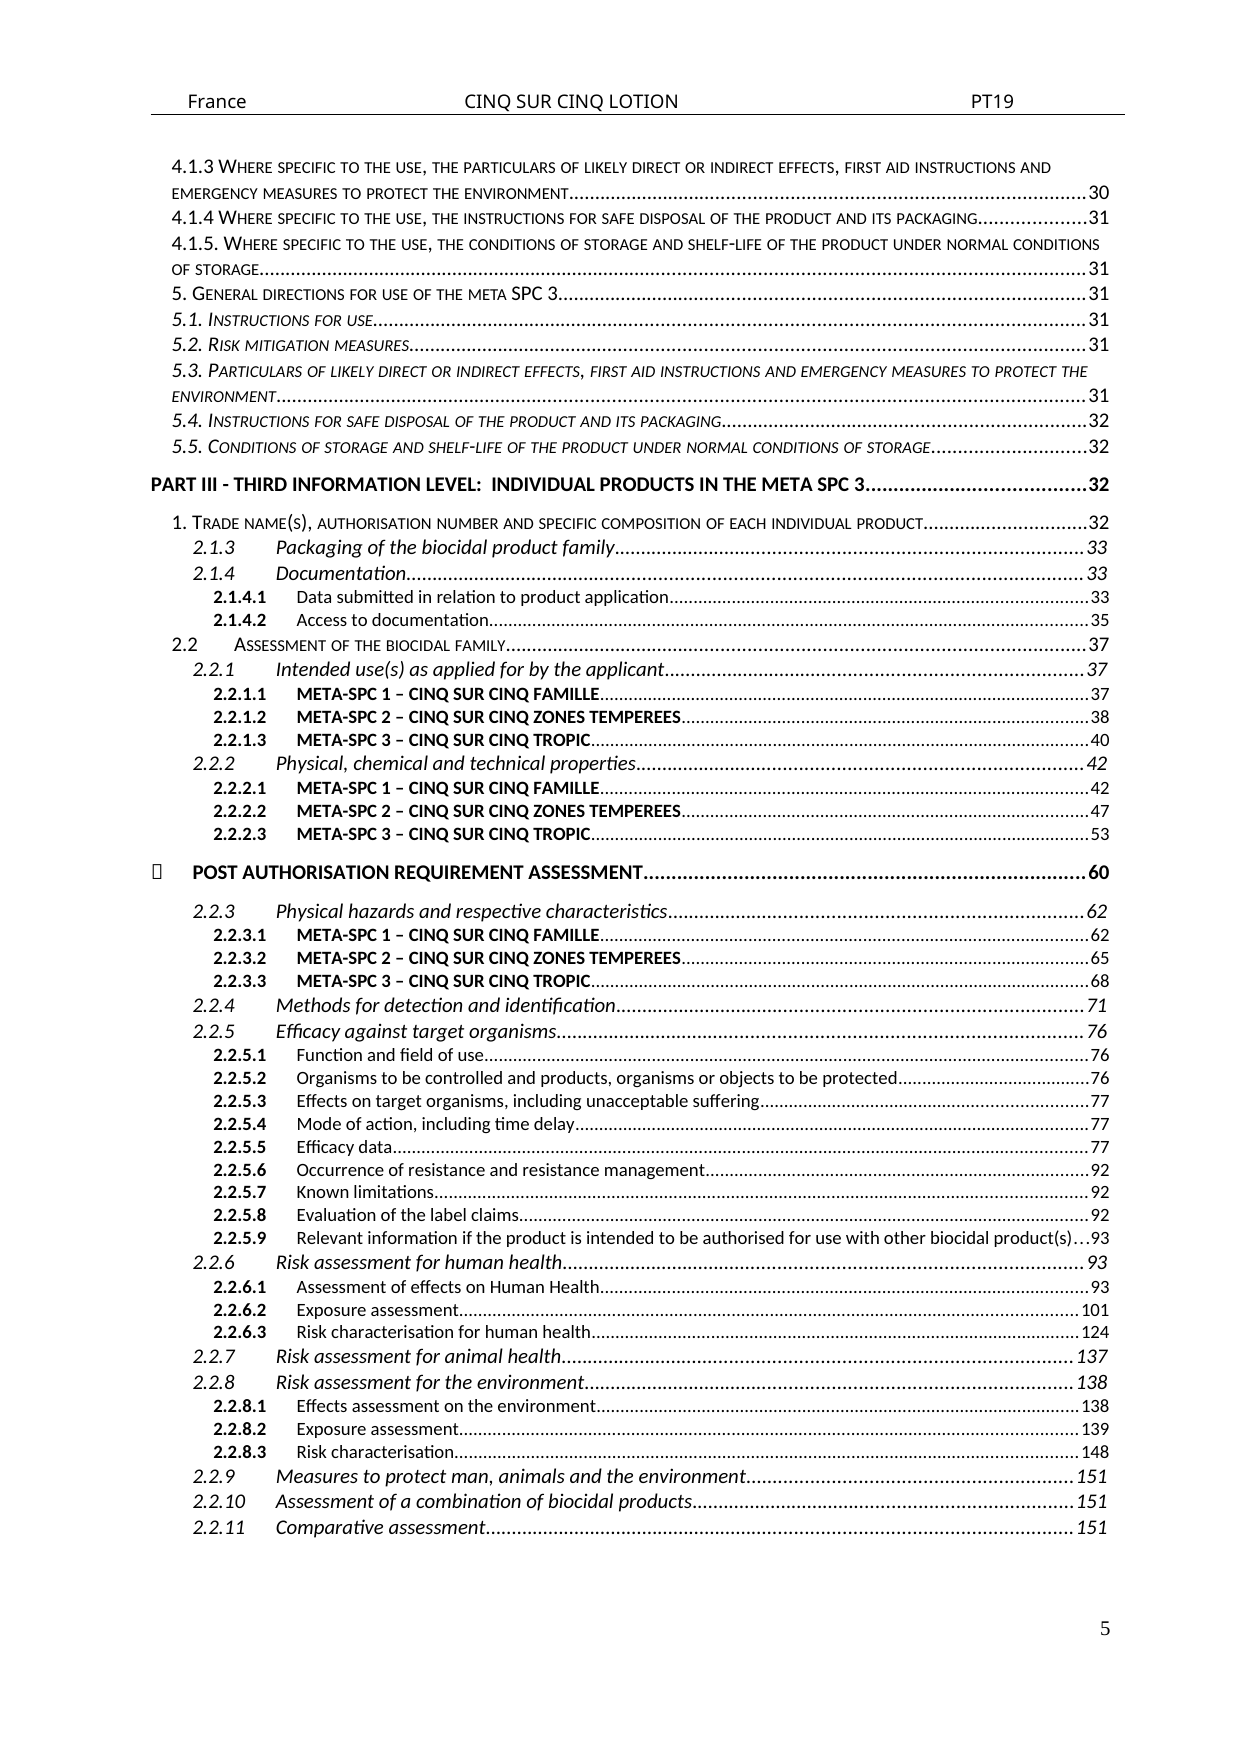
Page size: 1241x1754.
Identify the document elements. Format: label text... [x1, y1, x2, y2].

text 5.1. Instructions for use 31 [171, 306, 1110, 331]
text 2.1.4.1 Data submitted in relation to product application 33 [213, 585, 1110, 608]
text 2.2.5.1 Function and field of use 76 [213, 1043, 1110, 1066]
text 2.2.5.3 Effects on target organisms, including unacceptable suffering 77 [213, 1089, 1110, 1112]
text 2.2.8 Risk assessment for the environment 138 [192, 1369, 1110, 1394]
text 2.2.5.9 Relevant information if the product is intended to be authorised for use with other biocidal product(s) 93 [213, 1227, 1110, 1249]
text 2.2.5.5 Efficacy data 77 [213, 1135, 1110, 1158]
text 2.2.5.8 Evaluation of the label claims 92 [213, 1204, 1110, 1227]
text 2.2.1.1 META-SPC 1 – CINQ SUR CINQ FAMILLE 37 [213, 682, 1110, 705]
text 4.1.5. Where specific to the use, the conditions of storage and shelf-life of the product under normal conditions of storage 31 [171, 230, 1110, 281]
text 2.2.6 Risk assessment for human health 93 [192, 1249, 1110, 1275]
text 2.2.1.3 META-SPC 3 – CINQ SUR CINQ TROPIC 40 [213, 728, 1110, 751]
text 2.2.2.1 META-SPC 1 – CINQ SUR CINQ FAMILLE 42 [213, 776, 1110, 799]
text 2.2.8.1 Effects assessment on the environment 138 [213, 1394, 1110, 1417]
text 2.2.8.2 Exposure assessment 139 [213, 1417, 1110, 1440]
text 2.2.6.1 Assessment of effects on Human Health 93 [213, 1275, 1110, 1298]
text 5.2. Risk mitigation measures 31 [171, 331, 1110, 357]
text 2.2.3.3 META-SPC 3 – CINQ SUR CINQ TROPIC 68 [213, 969, 1110, 992]
text 4.1.4 Where specific to the use, the instructions for safe disposal of the product and its packaging 31 [171, 204, 1110, 230]
text 2.2.2 Physical, chemical and technical properties 42 [192, 751, 1110, 776]
text 2.2.7 Risk assessment for animal health 137 [192, 1344, 1110, 1369]
text 4.1.3 Where specific to the use, the particulars of likely direct or indirect effects, first aid instructions and emergency measures to protect the environment 30 [171, 153, 1110, 204]
text 2.2.2.3 META-SPC 3 – CINQ SUR CINQ TROPIC 53 [213, 822, 1110, 845]
text 2.1.4.2 Access to documentation 35 [213, 608, 1110, 631]
text 5. General directions for use of the meta SPC 3 31 [171, 281, 1110, 306]
text 2.2.6.3 Risk characterisation for human health 124 [213, 1321, 1110, 1344]
text 2.2.5.6 Occurrence of resistance and resistance management 92 [213, 1158, 1110, 1181]
text 2.2.4 Methods for detection and identification 71 [192, 992, 1110, 1018]
text 2.2.6.2 Exposure assessment 101 [213, 1298, 1110, 1321]
text 2.2.11 Comparative assessment 151 [192, 1514, 1110, 1539]
text Part III - Third information level: individual products in the meta SPC 3 32 [151, 471, 1110, 496]
text 2.2.8.3 Risk characterisation 148 [213, 1440, 1110, 1463]
text 2.2.5.7 Known limitations 92 [213, 1181, 1110, 1204]
text 2.2.9 Measures to protect man, animals and the environment 151 [192, 1463, 1110, 1489]
text 2.2.5.4 Mode of action, including time delay 77 [213, 1112, 1110, 1135]
text 5.3. Particulars of likely direct or indirect effects, first aid instructions and emergency measures to protect the environment 31 [171, 357, 1110, 408]
text 2.2.3.2 META-SPC 2 – CINQ SUR CINQ ZONES TEMPEREES 65 [213, 947, 1110, 969]
text 2.2.3 Physical hazards and respective characteristics 62 [192, 898, 1110, 924]
text 5.4. Instructions for safe disposal of the product and its packaging 32 [171, 408, 1110, 433]
text 2.2 Assessment of the biocidal family 37 [171, 631, 1110, 656]
text 5.5. Conditions of storage and shelf-life of the product under normal conditions of storage 32 [171, 433, 1110, 458]
text 2.2.1.2 META-SPC 2 – CINQ SUR CINQ ZONES TEMPEREES 38 [213, 705, 1110, 728]
text 2.2.1 Intended use(s) as applied for by the applicant 37 [192, 656, 1110, 682]
text 2.2.5.2 Organisms to be controlled and products, organisms or objects to be protected 76 [213, 1066, 1110, 1089]
text 2.1.3 Packaging of the biocidal product family 33 [192, 534, 1110, 560]
text 2.2.2.2 META-SPC 2 – CINQ SUR CINQ ZONES TEMPEREES 47 [213, 799, 1110, 822]
text  Post authorisation requirement assessment 60 [151, 857, 1110, 886]
text 2.2.5 Efficacy against target organisms 76 [192, 1018, 1110, 1043]
text 1. Trade name(s), authorisation number and specific composition of each individual product 32 [171, 509, 1110, 534]
text 2.2.10 Assessment of a combination of biocidal products 151 [192, 1489, 1110, 1514]
text 2.1.4 Documentation 33 [192, 560, 1110, 585]
text 2.2.3.1 META-SPC 1 – CINQ SUR CINQ FAMILLE 62 [213, 924, 1110, 947]
